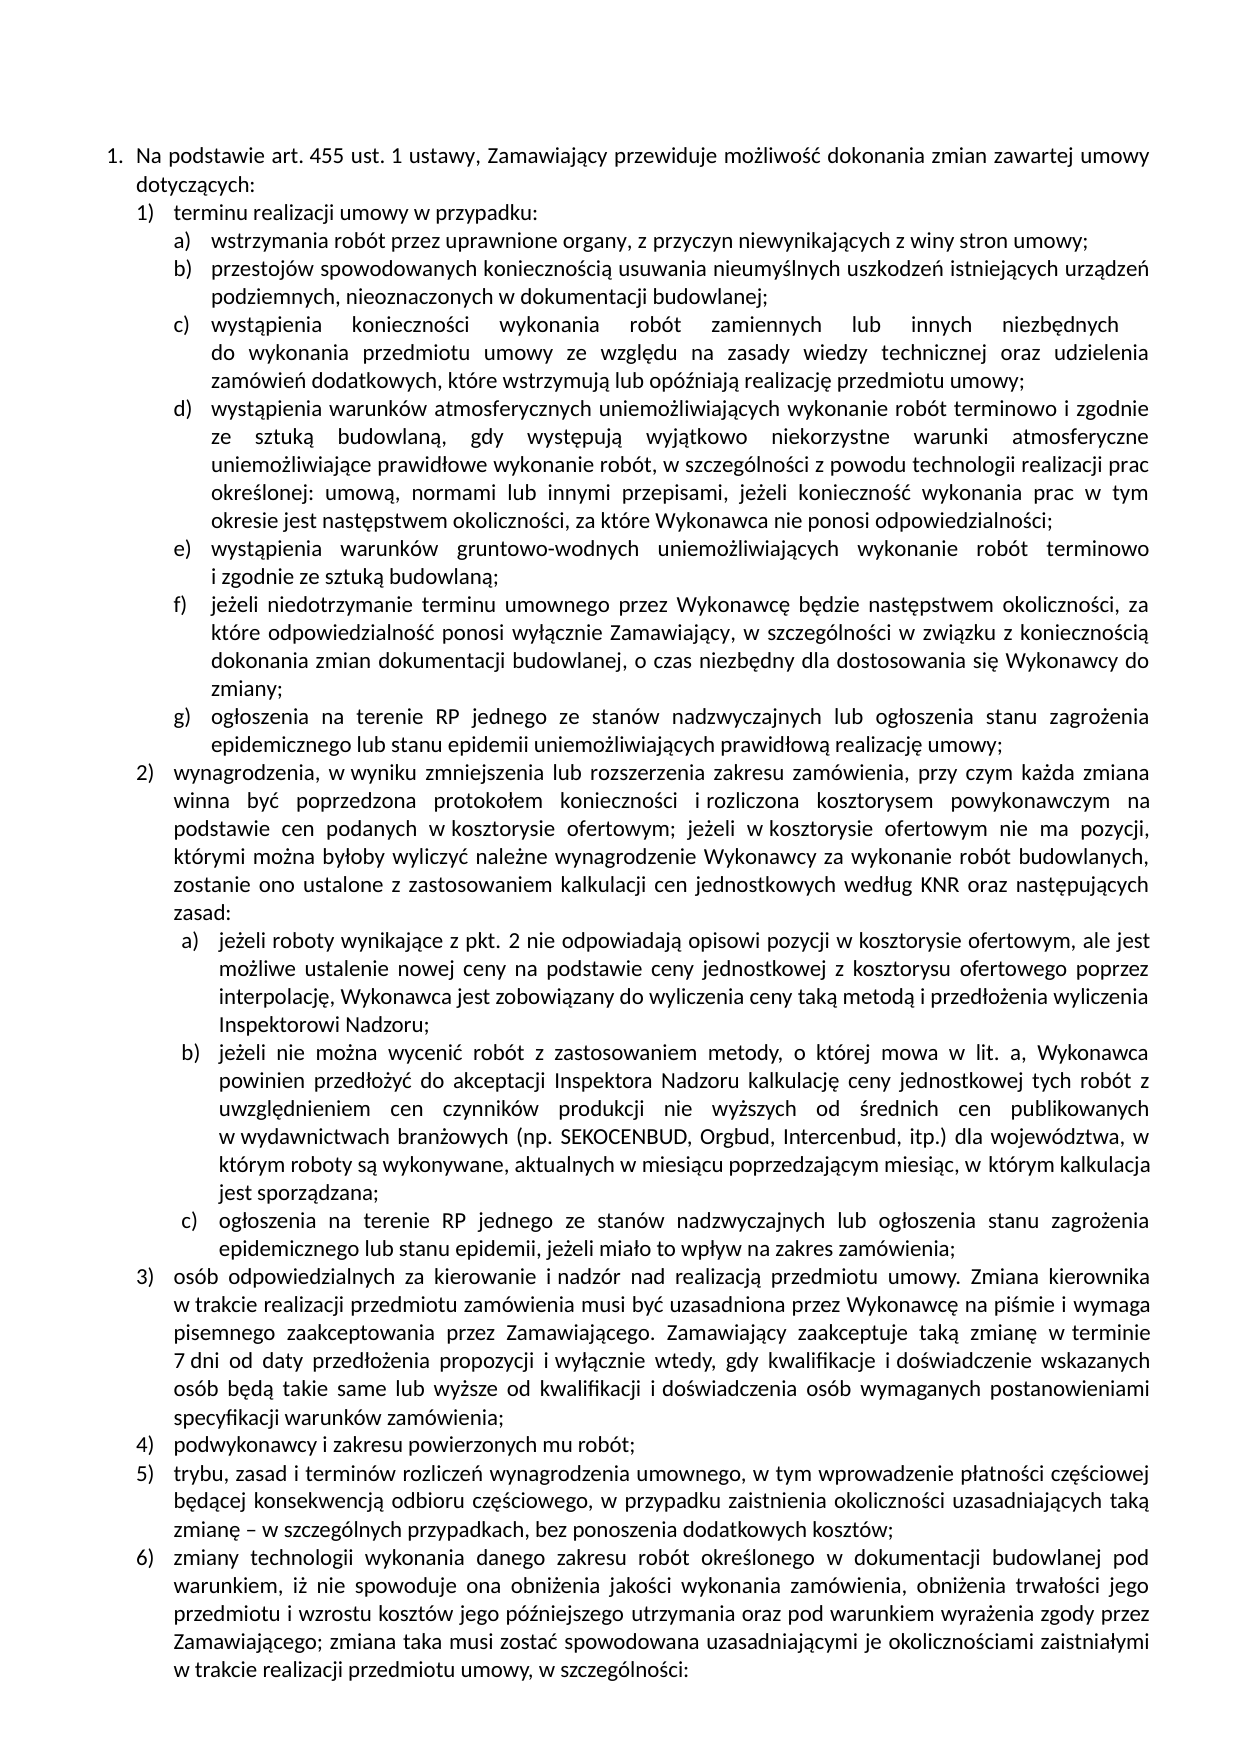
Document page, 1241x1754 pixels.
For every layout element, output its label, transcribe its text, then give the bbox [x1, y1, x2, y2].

list przestojów spowodowanych koniecznością usuwania nieumyślnych uszkodzeń istniejących urządzeń podziemnych, nieoznaczonych w dokumentacji budowlanej; [173, 254, 1151, 310]
list osób odpowiedzialnych za kierowanie i nadzór nad realizacją przedmiotu umowy. Zmiana kierownika w trakcie realizacji przedmiotu zamówienia musi być uzasadniona przez Wykonawcę na piśmie i wymaga pisemnego zaakceptowania przez Zamawiającego. Zamawiający zaakceptuje taką zmianę w terminie 7 dni od daty przedłożenia propozycji i wyłącznie wtedy, gdy kwalifikacje i doświadczenie wskazanych osób będą takie same lub wyższe od kwalifikacji i doświadczenia osób wymaganych postanowieniami specyfikacji warunków zamówienia; [136, 1262, 1151, 1431]
list wystąpienia warunków gruntowo-wodnych uniemożliwiających wykonanie robót terminowo i zgodnie ze sztuką budowlaną; [173, 534, 1151, 590]
list ogłoszenia na terenie RP jednego ze stanów nadzwyczajnych lub ogłoszenia stanu zagrożenia epidemicznego lub stanu epidemii, jeżeli miało to wpływ na zakres zamówienia; [181, 1206, 1151, 1262]
list terminu realizacji umowy w przypadku: [136, 198, 1151, 226]
list jeżeli roboty wynikające z pkt. 2 nie odpowiadają opisowi pozycji w kosztorysie ofertowym, ale jest możliwe ustalenie nowej ceny na podstawie ceny jednostkowej z kosztorysu ofertowego poprzez interpolację, Wykonawca jest zobowiązany do wyliczenia ceny taką metodą i przedłożenia wyliczenia Inspektorowi Nadzoru; [181, 926, 1151, 1038]
list wystąpienia konieczności wykonania robót zamiennych lub innych niezbędnych do wykonania przedmiotu umowy ze względu na zasady wiedzy technicznej oraz udzielenia zamówień dodatkowych, które wstrzymują lub opóźniają realizację przedmiotu umowy; [173, 310, 1151, 394]
list wstrzymania robót przez uprawnione organy, z przyczyn niewynikających z winy stron umowy; [173, 226, 1151, 254]
list jeżeli niedotrzymanie terminu umownego przez Wykonawcę będzie następstwem okoliczności, za które odpowiedzialność ponosi wyłącznie Zamawiający, w szczególności w związku z koniecznością dokonania zmian dokumentacji budowlanej, o czas niezbędny dla dostosowania się Wykonawcy do zmiany; [173, 590, 1151, 702]
list zmiany technologii wykonania danego zakresu robót określonego w dokumentacji budowlanej pod warunkiem, iż nie spowoduje ona obniżenia jakości wykonania zamówienia, obniżenia trwałości jego przedmiotu i wzrostu kosztów jego późniejszego utrzymania oraz pod warunkiem wyrażenia zgody przez Zamawiającego; zmiana taka musi zostać spowodowana uzasadniającymi je okolicznościami zaistniałymi w trakcie realizacji przedmiotu umowy, w szczególności: [136, 1543, 1151, 1683]
list jeżeli nie można wycenić robót z zastosowaniem metody, o której mowa w lit. a, Wykonawca powinien przedłożyć do akceptacji Inspektora Nadzoru kalkulację ceny jednostkowej tych robót z uwzględnieniem cen czynników produkcji nie wyższych od średnich cen publikowanych w wydawnictwach branżowych (np. SEKOCENBUD, Orgbud, Intercenbud, itp.) dla województwa, w którym roboty są wykonywane, aktualnych w miesiącu poprzedzającym miesiąc, w którym kalkulacja jest sporządzana; [181, 1038, 1151, 1206]
list wystąpienia warunków atmosferycznych uniemożliwiających wykonanie robót terminowo i zgodnie ze sztuką budowlaną, gdy występują wyjątkowo niekorzystne warunki atmosferyczne uniemożliwiające prawidłowe wykonanie robót, w szczególności z powodu technologii realizacji prac określonej: umową, normami lub innymi przepisami, jeżeli konieczność wykonania prac w tym okresie jest następstwem okoliczności, za które Wykonawca nie ponosi odpowiedzialności; [173, 394, 1151, 534]
list podwykonawcy i zakresu powierzonych mu robót; [136, 1431, 1151, 1459]
list Na podstawie art. 455 ust. 1 ustawy, Zamawiający przewiduje możliwość dokonania zmian zawartej umowy dotyczących: [106, 142, 1151, 198]
list wynagrodzenia, w wyniku zmniejszenia lub rozszerzenia zakresu zamówienia, przy czym każda zmiana winna być poprzedzona protokołem konieczności i rozliczona kosztorysem powykonawczym na podstawie cen podanych w kosztorysie ofertowym; jeżeli w kosztorysie ofertowym nie ma pozycji, którymi można byłoby wyliczyć należne wynagrodzenie Wykonawcy za wykonanie robót budowlanych, zostanie ono ustalone z zastosowaniem kalkulacji cen jednostkowych według KNR oraz następujących zasad: [136, 758, 1151, 926]
list ogłoszenia na terenie RP jednego ze stanów nadzwyczajnych lub ogłoszenia stanu zagrożenia epidemicznego lub stanu epidemii uniemożliwiających prawidłową realizację umowy; [173, 702, 1151, 758]
list trybu, zasad i terminów rozliczeń wynagrodzenia umownego, w tym wprowadzenie płatności częściowej będącej konsekwencją odbioru częściowego, w przypadku zaistnienia okoliczności uzasadniających taką zmianę – w szczególnych przypadkach, bez ponoszenia dodatkowych kosztów; [136, 1459, 1151, 1543]
